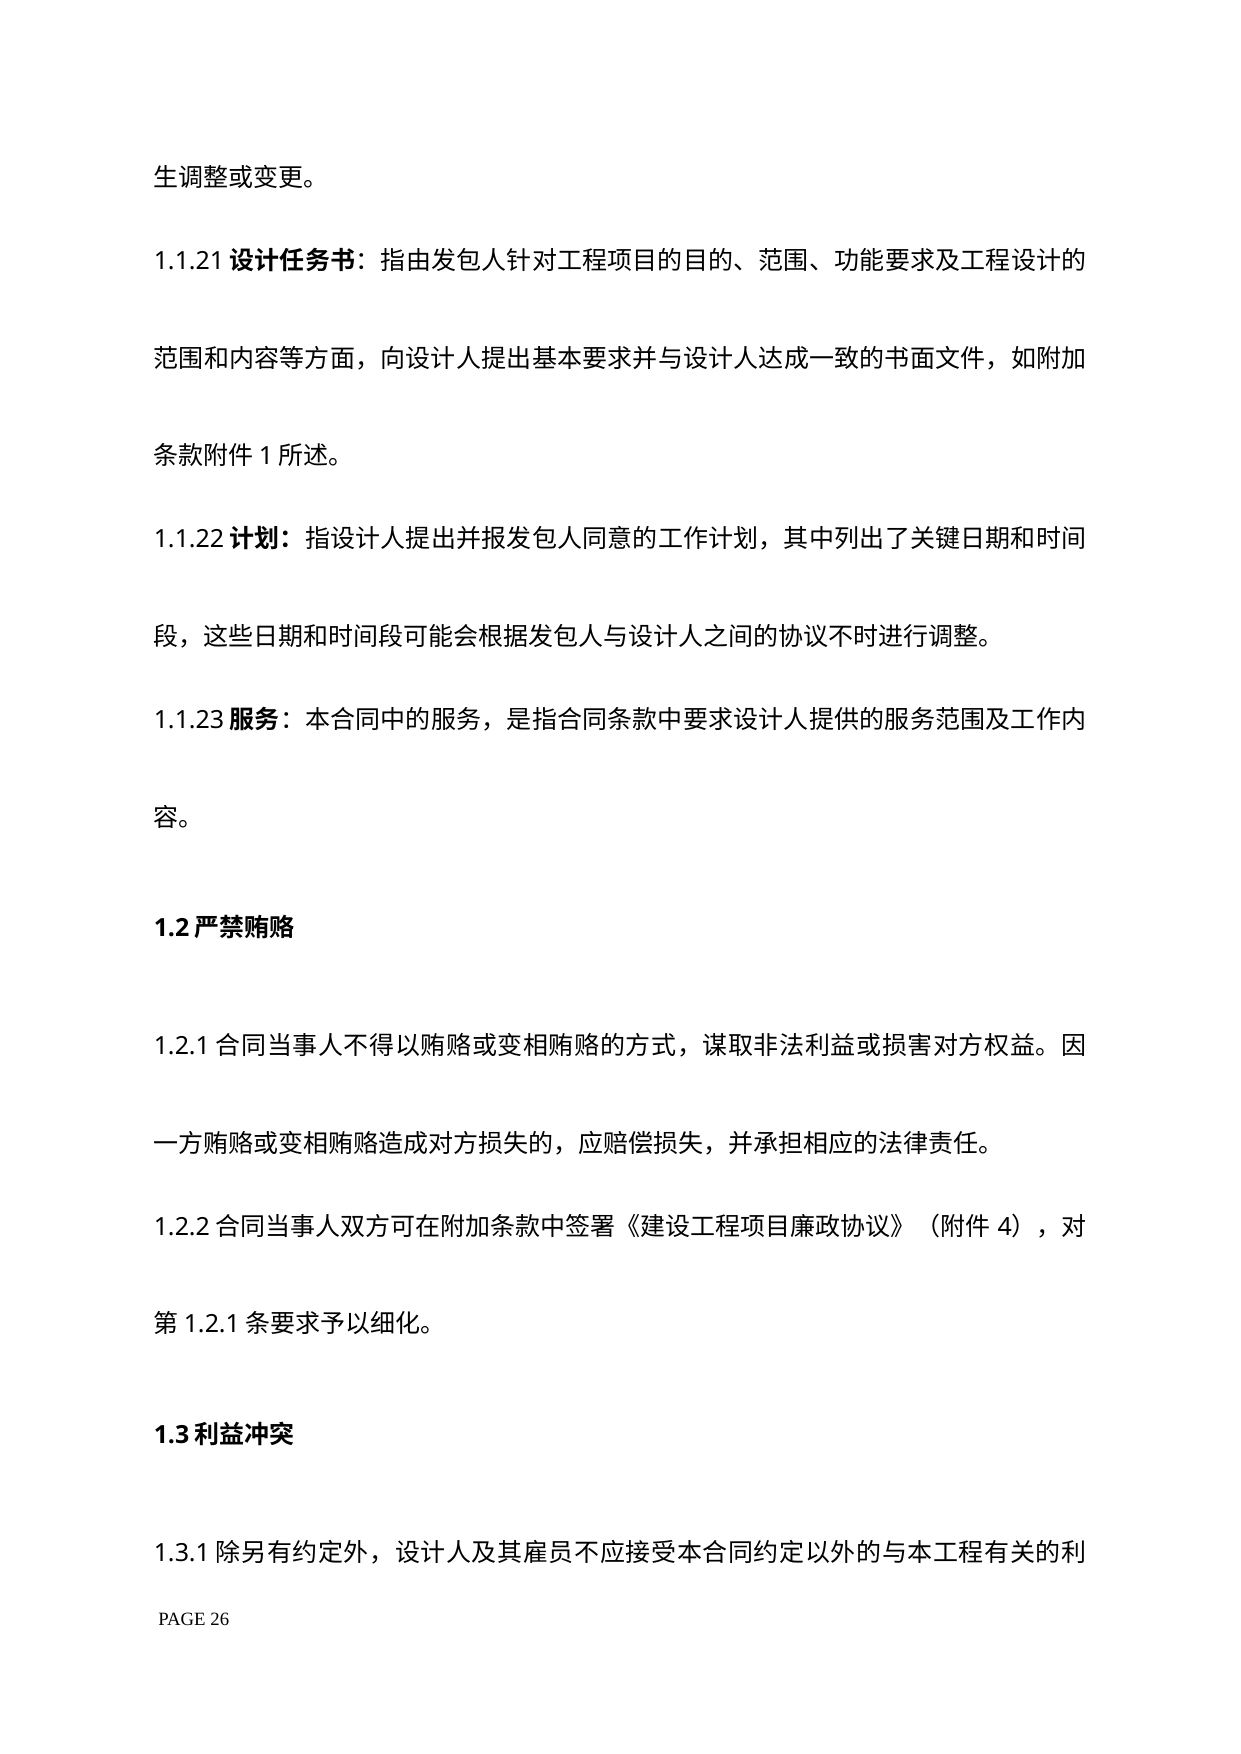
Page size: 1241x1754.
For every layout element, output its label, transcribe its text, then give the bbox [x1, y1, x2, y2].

text 1.1.21设计任务书：指由发包人针对工程项目的目的、范围、功能要求及工程设计的范围和内容等方面，向设计人提出基本要求并与设计人达成一致的书面文件，如附加条款附件1所述。 [153, 226, 1087, 486]
subtitle 1.3利益冲突 [153, 1400, 1087, 1465]
text 1.2.1合同当事人不得以贿赂或变相贿赂的方式，谋取非法利益或损害对方权益。因一方贿赂或变相贿赂造成对方损失的，应赔偿损失，并承担相应的法律责任。 [153, 1011, 1087, 1174]
text 1.1.23服务：本合同中的服务，是指合同条款中要求设计人提供的服务范围及工作内容。 [153, 685, 1087, 848]
subtitle 1.2严禁贿赂 [153, 893, 1087, 958]
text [153, 1518, 1087, 1583]
text 1.1.22计划：指设计人提出并报发包人同意的工作计划，其中列出了关键日期和时间段，这些日期和时间段可能会根据发包人与设计人之间的协议不时进行调整。 [153, 504, 1087, 667]
text 1.2.2合同当事人双方可在附加条款中签署《建设工程项目廉政协议》（附件4），对第1.2.1条要求予以细化。 [153, 1192, 1087, 1354]
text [153, 143, 1087, 208]
